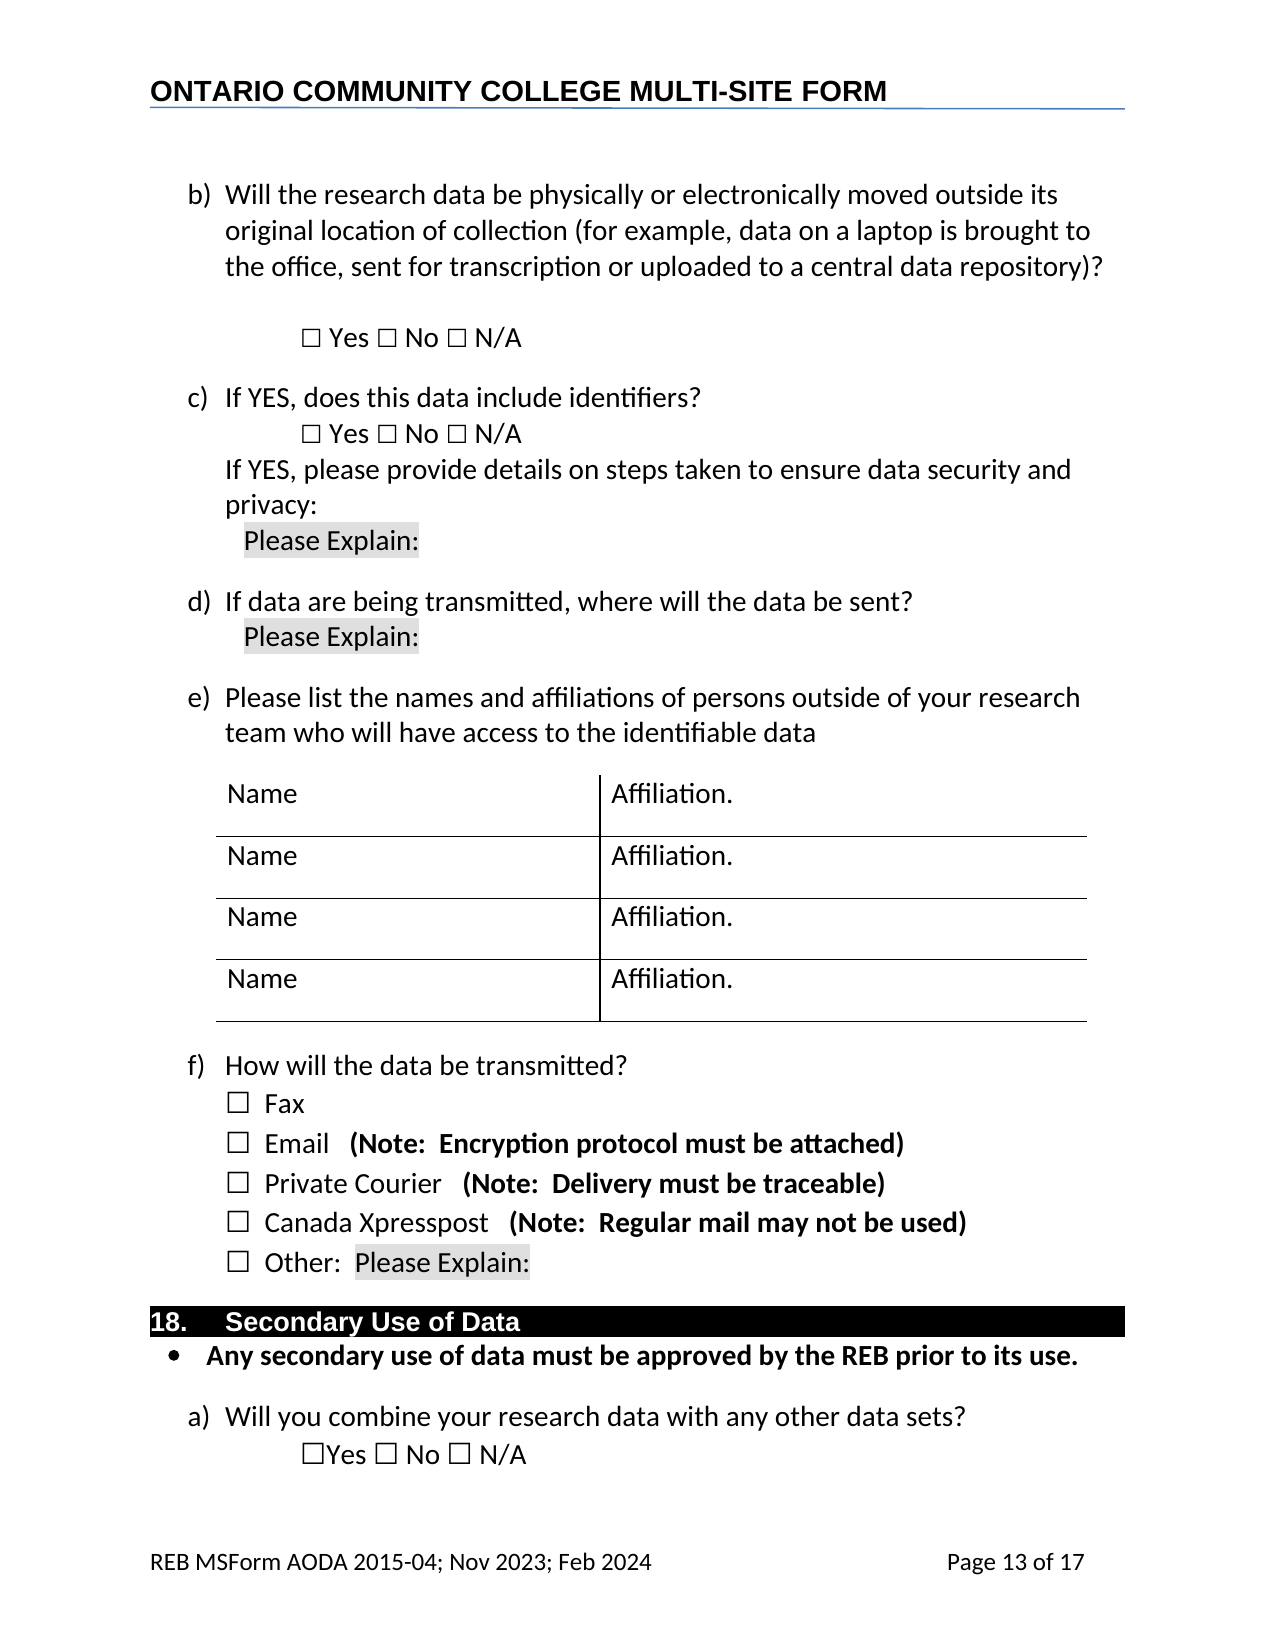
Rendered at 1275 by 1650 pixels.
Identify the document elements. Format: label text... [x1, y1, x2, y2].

list Please list the names and affiliations of persons outside of your research team who will have access to the identifiable data [187, 679, 1125, 750]
text Yes No N/A [300, 319, 1125, 354]
text Canada Xpresspost (Note: Regular mail may not be used) [225, 1202, 1125, 1241]
list How will the data be transmitted? [187, 1047, 1125, 1082]
list Yes No N/A [300, 415, 1125, 451]
text Email (Note: Encryption protocol must be attached) [225, 1122, 1125, 1162]
list Any secondary use of data must be approved by the REB prior to its use. [169, 1337, 1125, 1373]
text Private Courier (Note: Delivery must be traceable) [225, 1162, 1125, 1202]
list If YES, does this data include identifiers? [187, 379, 1125, 415]
list Will you combine your research data with any other data sets? [187, 1398, 1125, 1433]
list If data are being transmitted, where will the data be sent? [187, 583, 1125, 618]
list Yes No N/A [300, 1433, 1125, 1473]
list Fax [225, 1082, 1125, 1122]
subtitle Secondary Use of Data [150, 1306, 1125, 1337]
list If YES, please provide details on steps taken to ensure data security and privacy: [225, 451, 1125, 522]
text Other: [225, 1241, 1125, 1281]
list Will the research data be physically or electronically moved outside its original location of collection (for example, data on a laptop is brought to the office, sent for transcription or uploaded to a central data repository)? [187, 176, 1125, 319]
